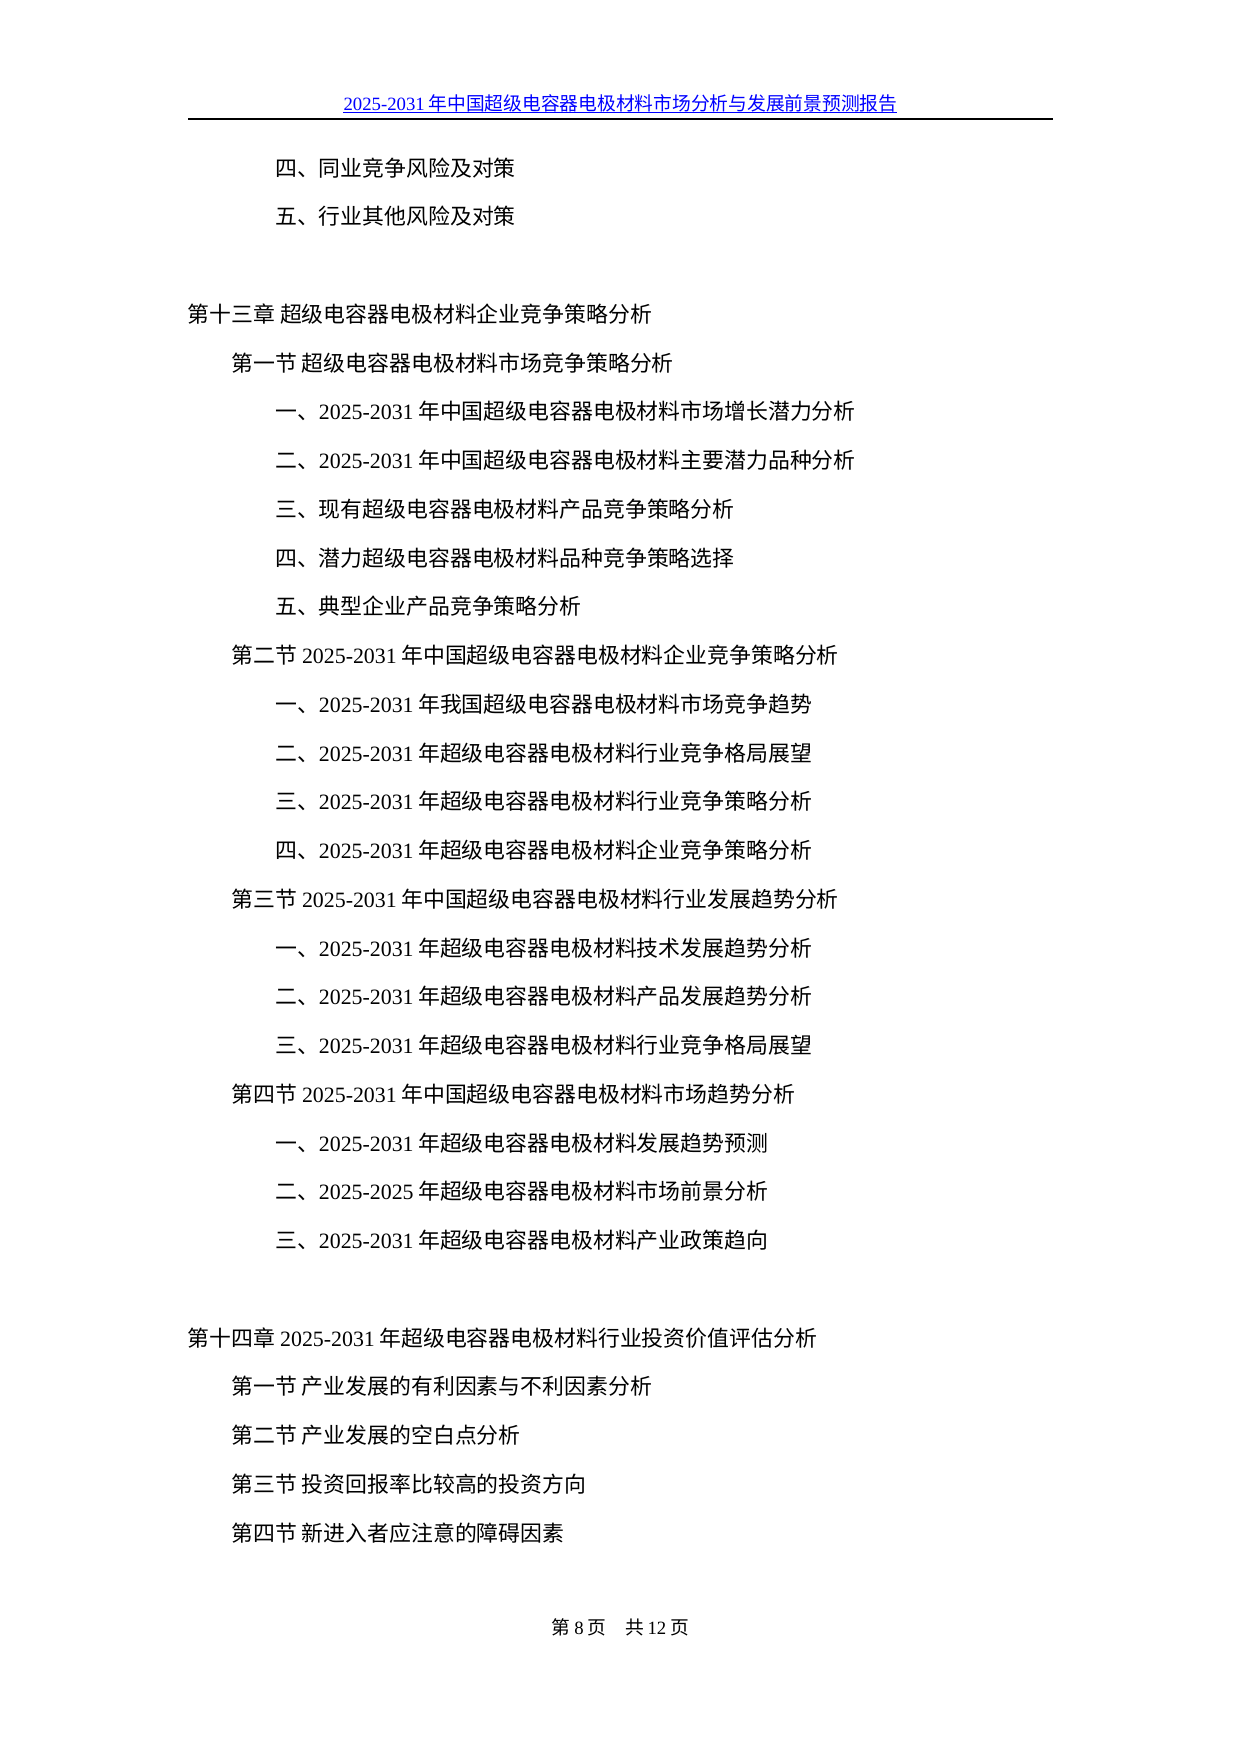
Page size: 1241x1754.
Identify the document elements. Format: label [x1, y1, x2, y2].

text [187, 150, 1053, 1548]
